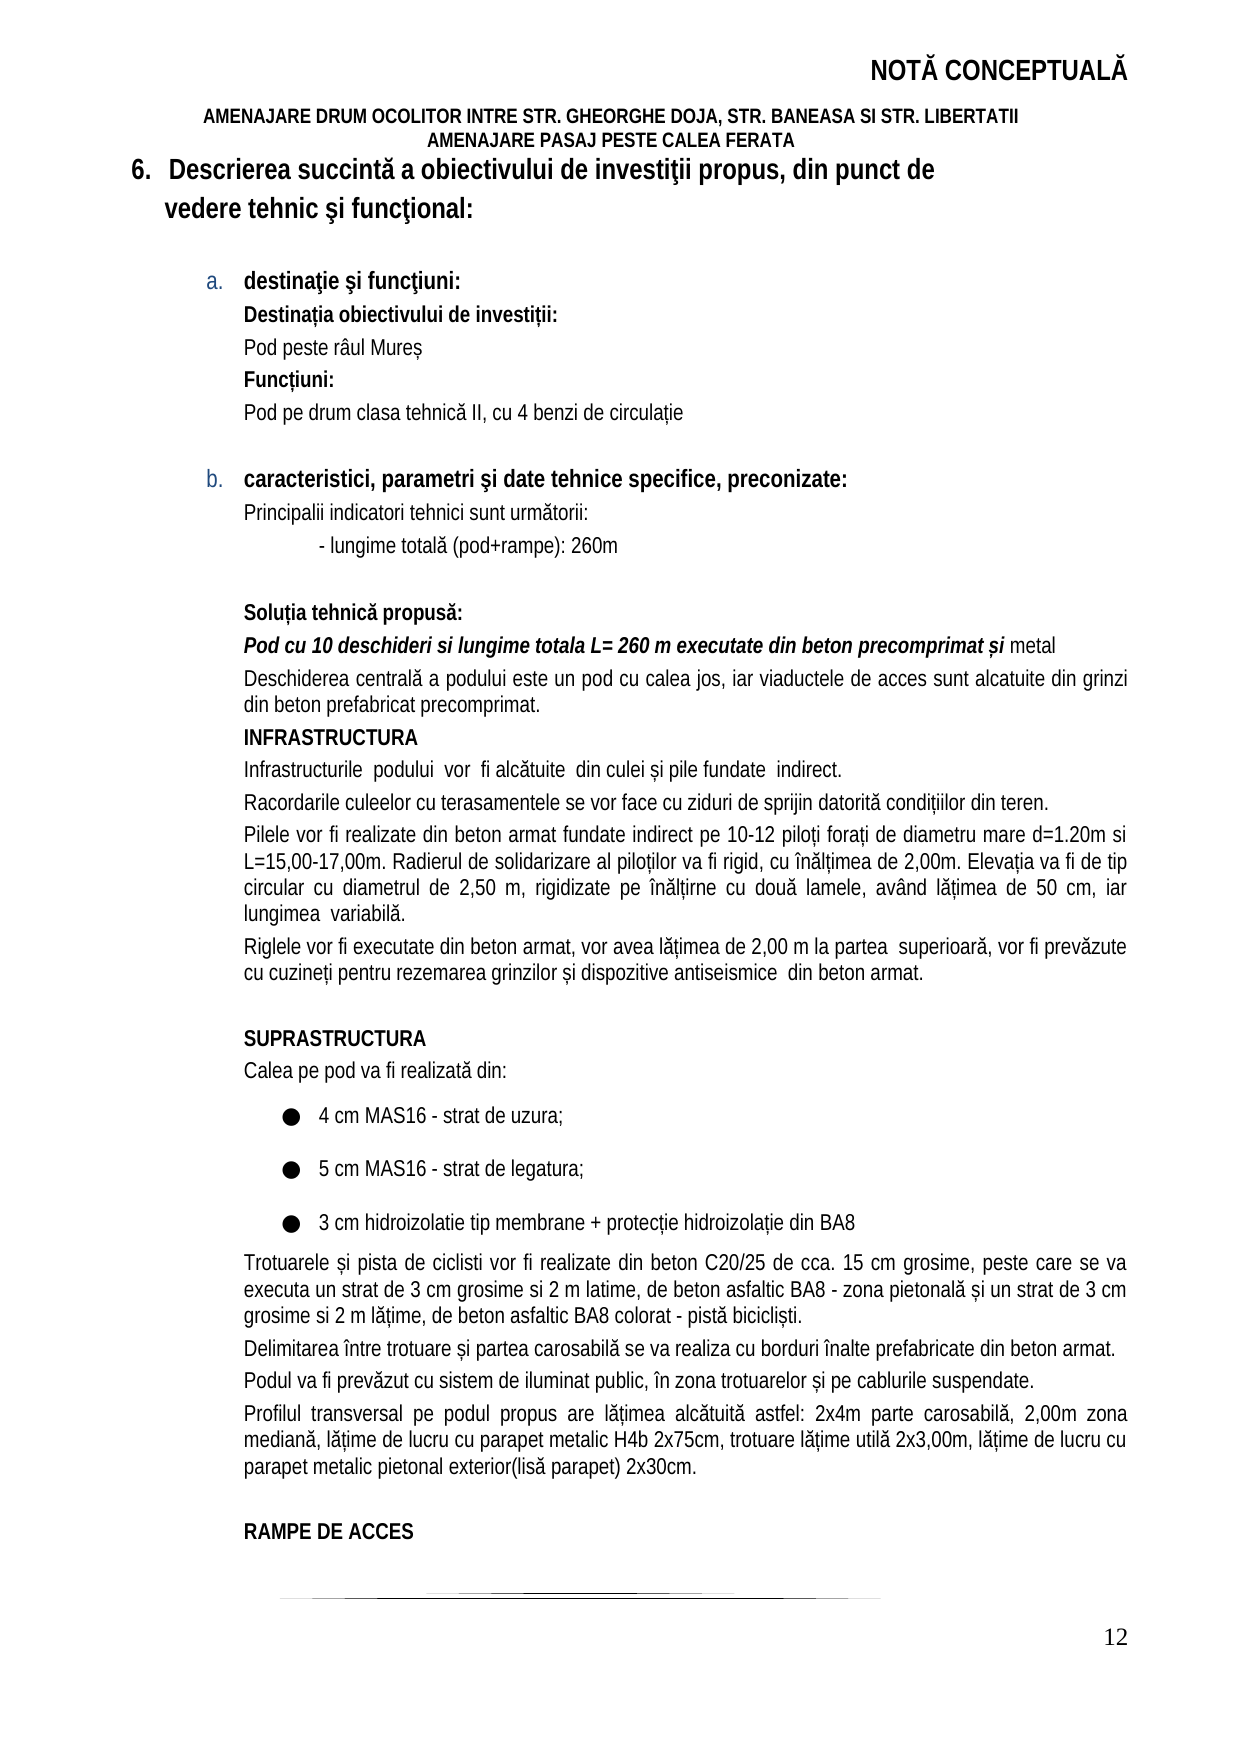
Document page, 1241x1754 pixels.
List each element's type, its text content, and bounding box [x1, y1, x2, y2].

text Soluția tehnică propusă: [244, 599, 1128, 626]
text - lungime totală (pod+rampe): 260m [244, 532, 1128, 558]
text Profilul transversal pe podul propus are lățimea alcătuită astfel: 2x4m parte carosabilă, 2,00m zona mediană, lățime de lucru cu parapet metalic H4b 2x75cm, trotuare lățime utilă 2x3,00m, lățime de lucru cu parapet metalic pietonal exterior(lisă parapet) 2x30cm. [244, 1400, 1128, 1479]
list caracteristici, parametri şi date tehnice specifice, preconizate: [206, 464, 1128, 493]
subtitle Descrierea succintă a obiectivului de investiţii propus, din punct de [131, 152, 1128, 185]
text Principalii indicatori tehnici sunt următorii: [244, 499, 1128, 525]
text Delimitarea între trotuare și partea carosabilă se va realiza cu borduri înalte prefabricate din beton armat. [244, 1335, 1128, 1361]
text Pod cu 10 deschideri si lungime totala L= 260 m executate din beton precomprimat și metal [244, 632, 1128, 658]
subtitle vedere tehnic şi funcţional: [131, 192, 1128, 225]
text Trotuarele și pista de ciclisti vor fi realizate din beton C20/25 de cca. 15 cm grosime, peste care se va executa un strat de 3 cm grosime si 2 m latime, de beton asfaltic BA8 - zona pietonală și un strat de 3 cm grosime si 2 m lățime, de beton asfaltic BA8 colorat - pistă bicicliști. [244, 1249, 1128, 1328]
list 5 cm MAS16 - strat de legatura; [281, 1143, 1128, 1190]
list 4 cm MAS16 - strat de uzura; [281, 1090, 1128, 1137]
text Pod pe drum clasa tehnică II, cu 4 benzi de circulație [244, 399, 1128, 425]
list 3 cm hidroizolatie tip membrane + protecție hidroizolație din BA8 [281, 1196, 1128, 1243]
text Pod peste râul Mureș [244, 334, 1128, 360]
text Deschiderea centrală a podului este un pod cu calea jos, iar viaductele de acces sunt alcatuite din grinzi din beton prefabricat precomprimat. [244, 664, 1128, 717]
text Riglele vor fi executate din beton armat, vor avea lățimea de 2,00 m la partea superioară, vor fi prevăzute cu cuzineți pentru rezemarea grinzilor și dispozitive antiseismice din beton armat. [244, 933, 1128, 986]
text INFRASTRUCTURA [244, 723, 1128, 750]
text Calea pe pod va fi realizată din: [244, 1057, 1128, 1083]
text Racordarile culeelor cu terasamentele se vor face cu ziduri de sprijin datorită condițiilor din teren. [244, 789, 1128, 815]
text Funcțiuni: [244, 366, 1128, 393]
text SUPRASTRUCTURA [244, 1024, 1128, 1051]
text Infrastructurile podului vor fi alcătuite din culei și pile fundate indirect. [244, 756, 1128, 782]
text RAMPE DE ACCES [244, 1518, 1128, 1544]
text Destinația obiectivului de investiții: [244, 301, 1128, 327]
list destinaţie şi funcţiuni: [206, 266, 1128, 295]
text Pilele vor fi realizate din beton armat fundate indirect pe 10-12 piloți forați de diametru mare d=1.20m si L=15,00-17,00m. Radierul de solidarizare al piloților va fi rigid, cu înălțimea de 2,00m. Elevația va fi de tip circular cu diametrul de 2,50 m, rigidizate pe înălțirne cu două lamele, având lățimea de 50 cm, iar lungimea variabilă. [244, 821, 1128, 927]
text Podul va fi prevăzut cu sistem de iluminat public, în zona trotuarelor și pe cablurile suspendate. [244, 1367, 1128, 1394]
